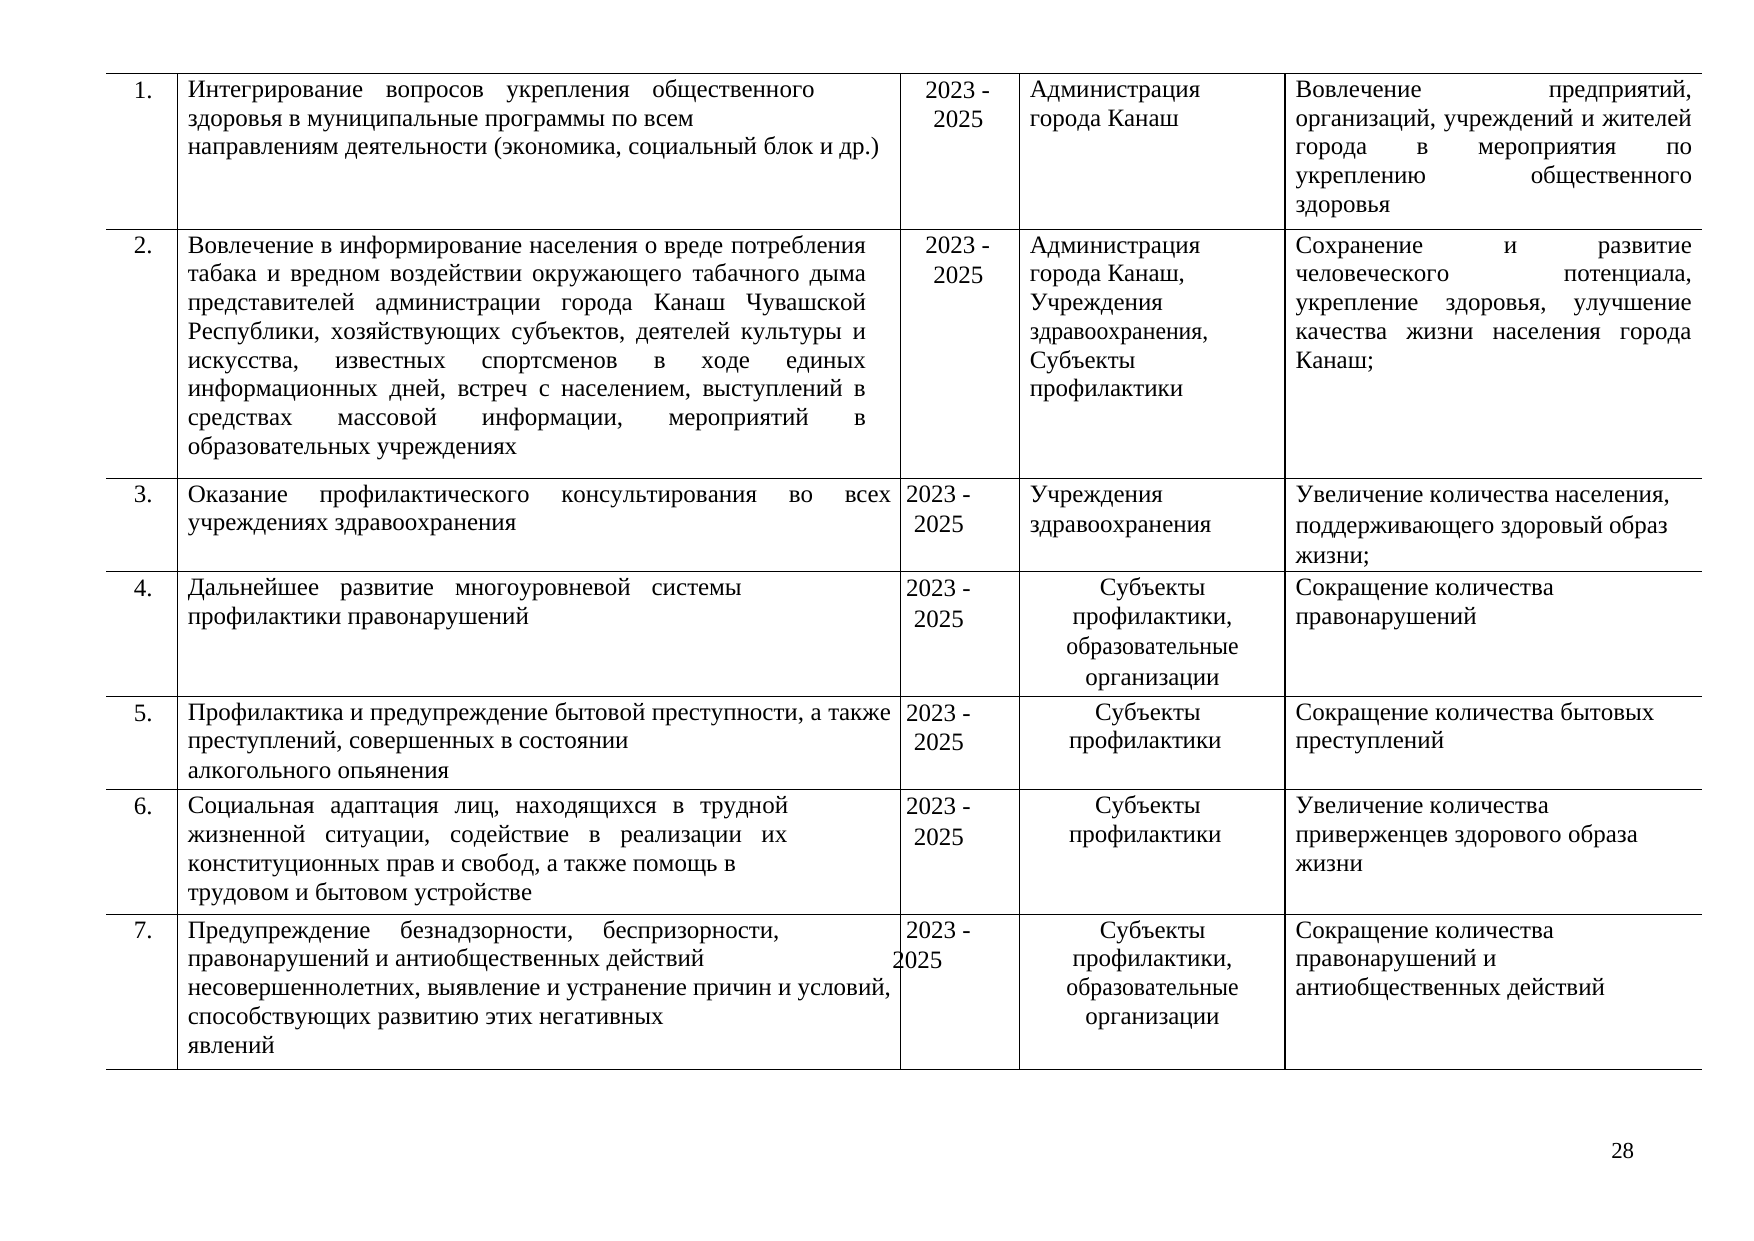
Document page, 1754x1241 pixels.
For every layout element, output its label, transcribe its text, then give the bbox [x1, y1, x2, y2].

table_cell 1. [106, 74, 177, 229]
table_cell Вовлечение в информирование населения о вреде потребления табака и вредном воздействии окружающего табачного дыма представителей администрации города Канаш Чувашской Республики, хозяйствующих субъектов, деятелей культуры и искусства, известных спортсменов в ходе единых информационных дней, встреч с населением, выступлений в средствах массовой информации, мероприятий в образовательных учреждениях [178, 230, 900, 478]
table_cell 2023 - 2025 [901, 915, 1019, 1069]
table_cell Сохранение и развитие человеческого потенциала, укрепление здоровья, улучшение качества жизни населения города Канаш; [1286, 230, 1702, 478]
table_cell Сокращение количества бытовых преступлений [1286, 697, 1702, 789]
table_cell Социальная адаптация лиц, находящихся в трудной жизненной ситуации, содействие в реализации их конституционных прав и свобод, а также помощь в трудовом и бытовом устройстве [178, 790, 900, 914]
table_cell Сокращение количества правонарушений и антиобщественных действий [1286, 915, 1702, 1069]
table_cell Профилактика и предупреждение бытовой преступности, а также преступлений, совершенных в состоянии алкогольного опьянения [178, 697, 900, 789]
table_cell 6. [106, 790, 177, 914]
table_cell Администрация города Канаш [1020, 74, 1284, 229]
table_cell Субъекты профилактики [1020, 790, 1284, 914]
table_cell 2023 - 2025 [901, 572, 1019, 696]
table_cell 4. [106, 572, 177, 696]
table_cell Субъекты профилактики [1020, 697, 1284, 789]
table_cell 2023 - 2025 [901, 74, 1019, 229]
table_cell Оказание профилактического консультирования во всех учреждениях здравоохранения [178, 479, 900, 571]
table_cell 2. [106, 230, 177, 478]
table_cell Учреждения здравоохранения [1020, 479, 1284, 571]
table_cell Субъекты профилактики, образовательные организации [1020, 572, 1284, 696]
table_cell Сокращение количества правонарушений [1286, 572, 1702, 696]
table_cell Увеличение количества населения, поддерживающего здоровый образ жизни; [1286, 479, 1702, 571]
table_cell Дальнейшее развитие многоуровневой системы профилактики правонарушений [178, 572, 900, 696]
table_cell Увеличение количества приверженцев здорового образа жизни [1286, 790, 1702, 914]
table_cell 5. [106, 697, 177, 789]
table_cell 7. [106, 915, 177, 1069]
table_cell Интегрирование вопросов укрепления общественного здоровья в муниципальные программы по всем направлениям деятельности (экономика, социальный блок и др.) [178, 74, 900, 229]
table_cell 2023 - 2025 [901, 790, 1019, 914]
table_cell Администрация города Канаш, Учреждения здравоохранения, Субъекты профилактики [1020, 230, 1284, 478]
table_cell 3. [106, 479, 177, 571]
table_cell 2023 - 2025 [901, 479, 1019, 571]
table_cell Предупреждение безнадзорности, беспризорности, правонарушений и антиобщественных действий несовершеннолетних, выявление и устранение причин и условий, способствующих развитию этих негативных явлений [178, 915, 900, 1069]
table_cell 2023 - 2025 [901, 230, 1019, 478]
table_cell 2023 - 2025 [901, 697, 1019, 789]
table_cell Вовлечение предприятий, организаций, учреждений и жителей города в мероприятия по укреплению общественного здоровья [1286, 74, 1702, 229]
table_cell Субъекты профилактики, образовательные организации [1020, 915, 1284, 1069]
